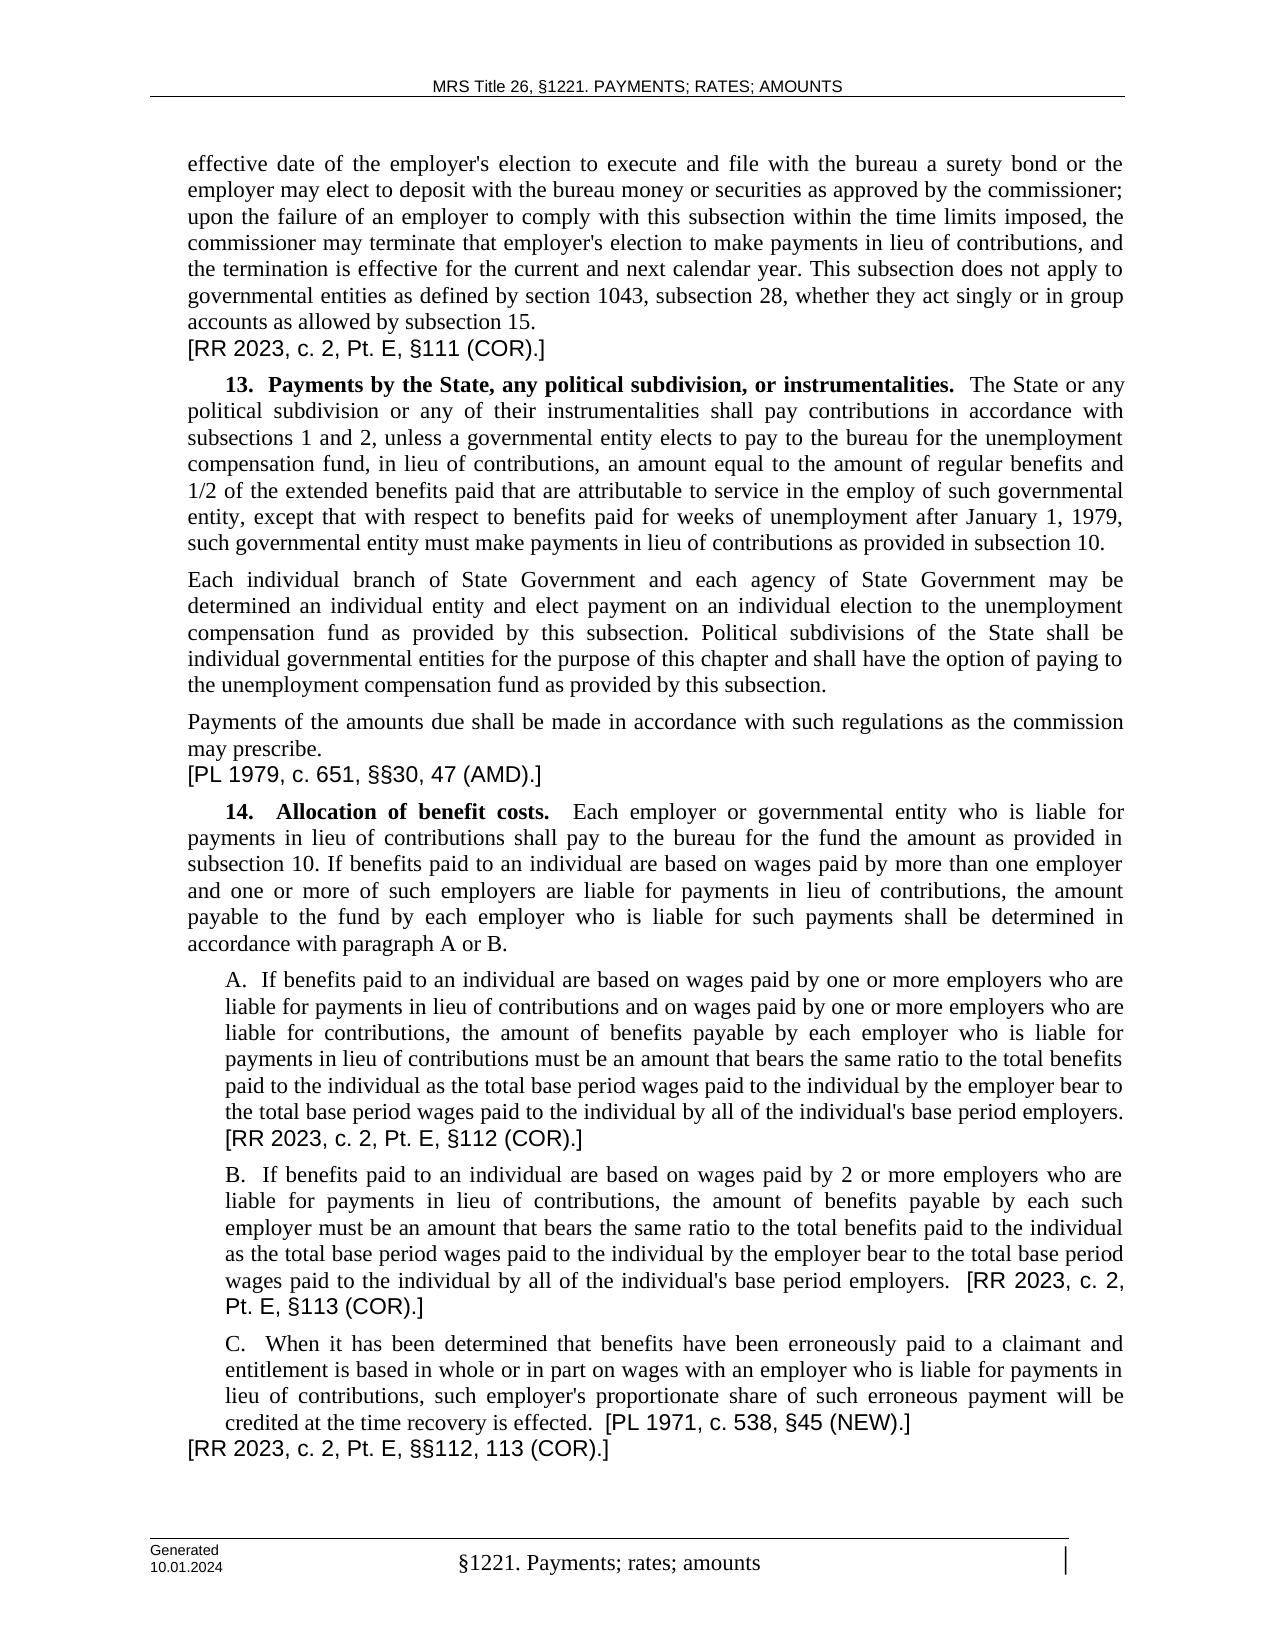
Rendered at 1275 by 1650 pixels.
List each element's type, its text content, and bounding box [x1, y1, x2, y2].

text Payments of the amounts due shall be made in accordance with such regulations as the commission may prescribe. [187, 708, 1125, 761]
text Each individual branch of State Government and each agency of State Government may be determined an individual entity and elect payment on an individual election to the unemployment compensation fund as provided by this subsection. Political subdivisions of the State shall be individual governmental entities for the purpose of this chapter and shall have the option of paying to the unemployment compensation fund as provided by this subsection. [187, 566, 1125, 698]
text B. If benefits paid to an individual are based on wages paid by 2 or more employers who are liable for payments in lieu of contributions, the amount of benefits payable by each such employer must be an amount that bears the same ratio to the total benefits paid to the individual as the total base period wages paid to the individual by the employer bear to the total base period wages paid to the individual by all of the individual's base period employers. [RR 2023, c. 2, Pt. E, §113 (COR).] [225, 1161, 1125, 1319]
text C. When it has been determined that benefits have been erroneously paid to a claimant and entitlement is based in whole or in part on wages with an employer who is liable for payments in lieu of contributions, such employer's proportionate share of such erroneous payment will be credited at the time recovery is effected. [PL 1971, c. 538, §45 (NEW).] [225, 1330, 1125, 1435]
text [RR 2023, c. 2, Pt. E, §111 (COR).] [187, 334, 1125, 361]
text A. If benefits paid to an individual are based on wages paid by one or more employers who are liable for payments in lieu of contributions and on wages paid by one or more employers who are liable for contributions, the amount of benefits payable by each employer who is liable for payments in lieu of contributions must be an amount that bears the same ratio to the total benefits paid to the individual as the total base period wages paid to the individual by the employer bear to the total base period wages paid to the individual by all of the individual's base period employers. [RR 2023, c. 2, Pt. E, §112 (COR).] [225, 966, 1125, 1151]
text 14. Allocation of benefit costs. Each employer or governmental entity who is liable for payments in lieu of contributions shall pay to the bureau for the fund the amount as provided in subsection 10. If benefits paid to an individual are based on wages paid by more than one employer and one or more of such employers are liable for payments in lieu of contributions, the amount payable to the fund by each employer who is liable for such payments shall be determined in accordance with paragraph A or B. [187, 798, 1125, 956]
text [187, 150, 1125, 334]
text [PL 1979, c. 651, §§30, 47 (AMD).] [187, 761, 1125, 787]
text [RR 2023, c. 2, Pt. E, §§112, 113 (COR).] [187, 1435, 1125, 1462]
text 13. Payments by the State, any political subdivision, or instrumentalities. The State or any political subdivision or any of their instrumentalities shall pay contributions in accordance with subsections 1 and 2, unless a governmental entity elects to pay to the bureau for the unemployment compensation fund, in lieu of contributions, an amount equal to the amount of regular benefits and 1/2 of the extended benefits paid that are attributable to service in the employ of such governmental entity, except that with respect to benefits paid for weeks of unemployment after January 1, 1979, such governmental entity must make payments in lieu of contributions as provided in subsection 10. [187, 371, 1125, 556]
